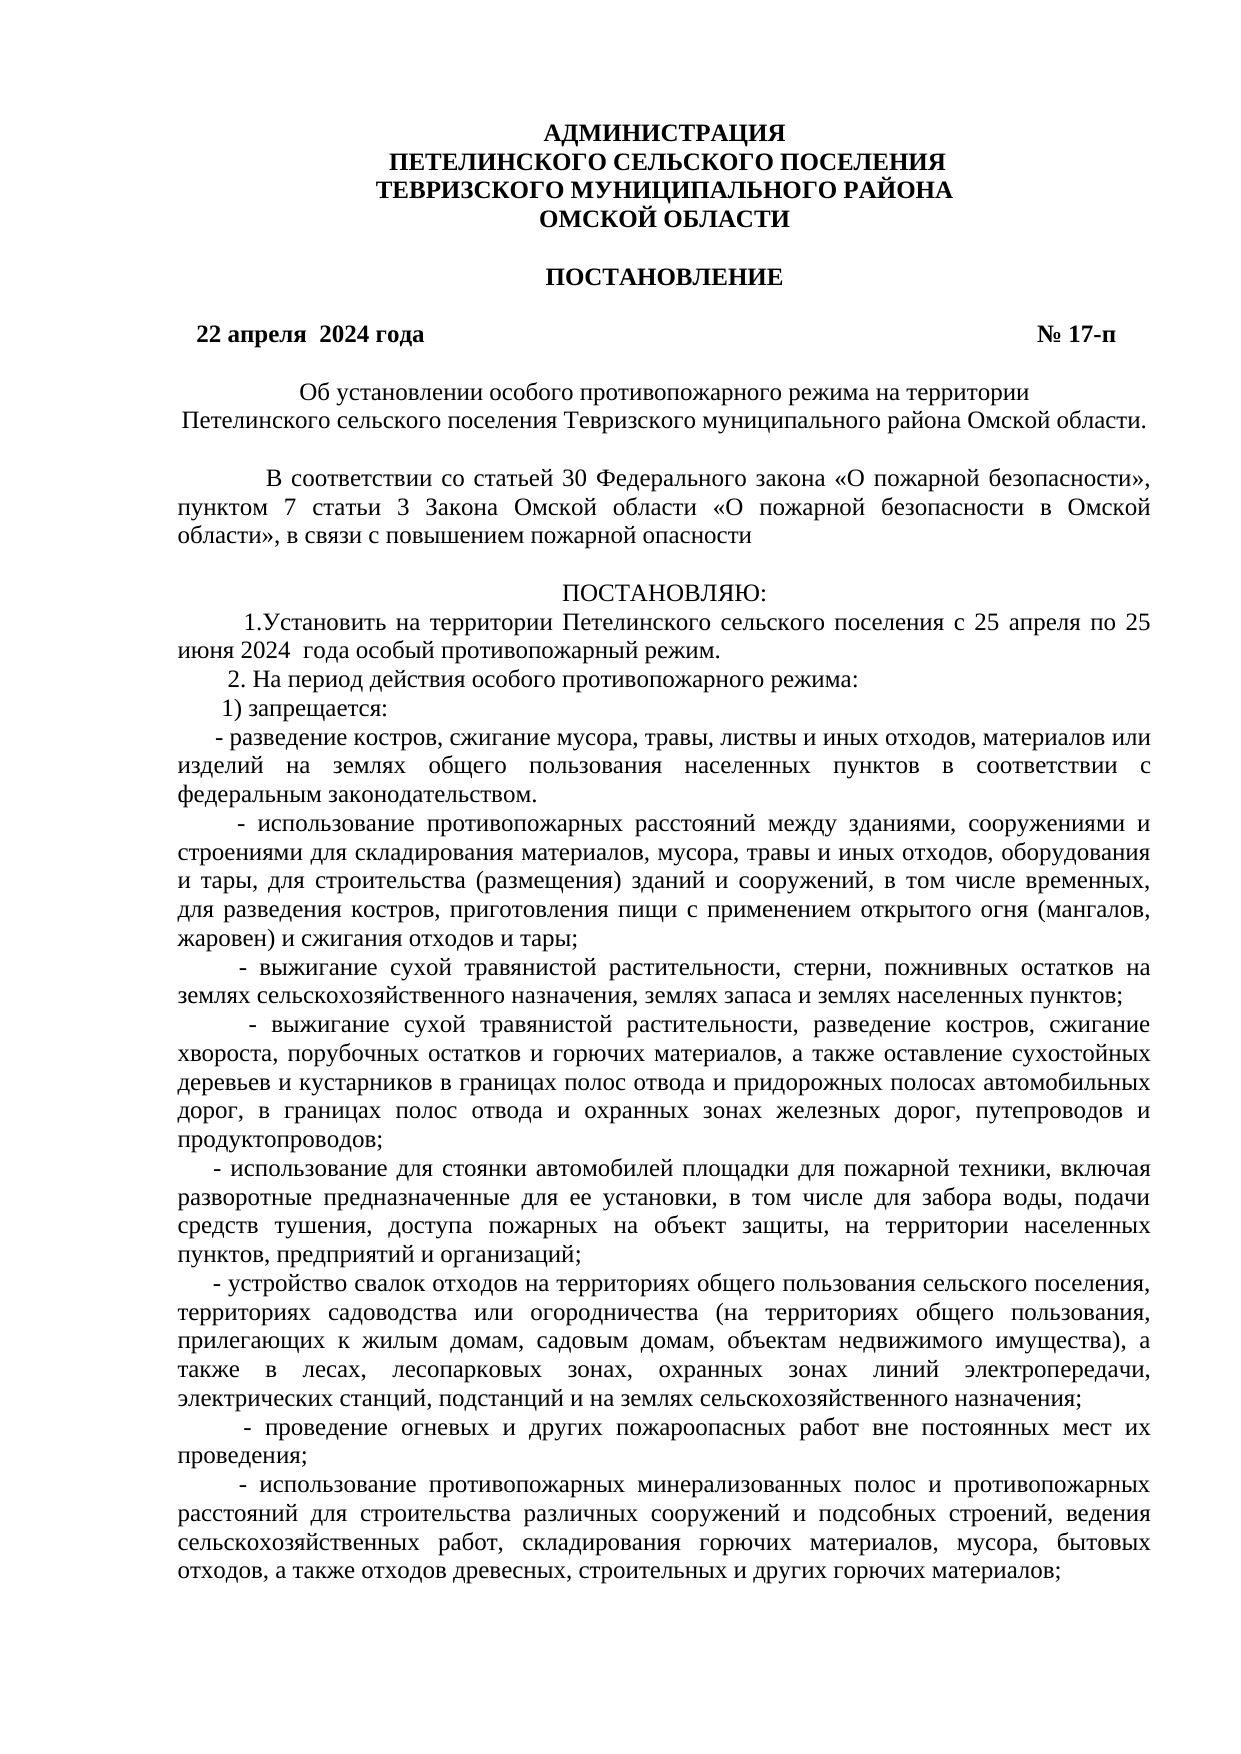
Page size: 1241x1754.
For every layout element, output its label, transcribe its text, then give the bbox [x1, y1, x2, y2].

text Петелинского сельского поселения Тевризского муниципального района Омской области. [177, 406, 1152, 434]
text В соответствии со статьей 30 Федерального закона «О пожарной безопасности», пунктом 7 статьи 3 Закона Омской области «О пожарной безопасности в Омской области», в связи с повышением пожарной опасности [177, 463, 1152, 549]
text 1) запрещается: [177, 693, 1152, 722]
text - использование противопожарных расстояний между зданиями, сооружениями и строениями для складирования материалов, мусора, травы и иных отходов, оборудования и тары, для строительства (размещения) зданий и сооружений, в том числе временных, для разведения костров, приготовления пищи с применением открытого огня (мангалов, жаровен) и сжигания отходов и тары; [177, 808, 1152, 952]
text ТЕВРИЗСКОГО МУНИЦИПАЛЬНОГО РАЙОНА [177, 176, 1152, 204]
text - выжигание сухой травянистой растительности, стерни, пожнивных остатков на землях сельскохозяйственного назначения, землях запаса и землях населенных пунктов; [177, 952, 1152, 1009]
text - использование для стоянки автомобилей площадки для пожарной техники, включая разворотные предназначенные для ее установки, в том числе для забора воды, подачи средств тушения, доступа пожарных на объект защиты, на территории населенных пунктов, предприятий и организаций; [177, 1153, 1152, 1268]
text ПОСТАНОВЛЕНИЕ [177, 262, 1152, 291]
text ОМСКОЙ ОБЛАСТИ [177, 204, 1152, 233]
text Об установлении особого противопожарного режима на территории [177, 377, 1152, 406]
text - устройство свалок отходов на территориях общего пользования сельского поселения, территориях садоводства или огородничества (на территориях общего пользования, прилегающих к жилым домам, садовым домам, объектам недвижимого имущества), а также в лесах, лесопарковых зонах, охранных зонах линий электропередачи, электрических станций, подстанций и на землях сельскохозяйственного назначения; [177, 1268, 1152, 1412]
text - выжигание сухой травянистой растительности, разведение костров, сжигание хвороста, порубочных остатков и горючих материалов, а также оставление сухостойных деревьев и кустарников в границах полос отвода и придорожных полосах автомобильных дорог, в границах полос отвода и охранных зонах железных дорог, путепроводов и продуктопроводов; [177, 1009, 1152, 1153]
text 2. На период действия особого противопожарного режима: [177, 664, 1152, 693]
text - использование противопожарных минерализованных полос и противопожарных расстояний для строительства различных сооружений и подсобных строений, ведения сельскохозяйственных работ, складирования горючих материалов, мусора, бытовых отходов, а также отходов древесных, строительных и других горючих материалов; [177, 1469, 1152, 1584]
text - разведение костров, сжигание мусора, травы, листвы и иных отходов, материалов или изделий на землях общего пользования населенных пунктов в соответствии с федеральным законодательством. [177, 722, 1152, 808]
text 1.Установить на территории Петелинского сельского поселения с 25 апреля по 25 июня 2024 года особый противопожарный режим. [177, 607, 1152, 664]
text 22 апреля 2024 года № 17-п [177, 319, 1152, 348]
text АДМИНИСТРАЦИЯ [177, 118, 1152, 147]
text ПОСТАНОВЛЯЮ: [177, 578, 1152, 607]
text - проведение огневых и других пожароопасных работ вне постоянных мест их проведения; [177, 1412, 1152, 1469]
text ПЕТЕЛИНСКОГО СЕЛЬСКОГО ПОСЕЛЕНИЯ [177, 147, 1152, 176]
